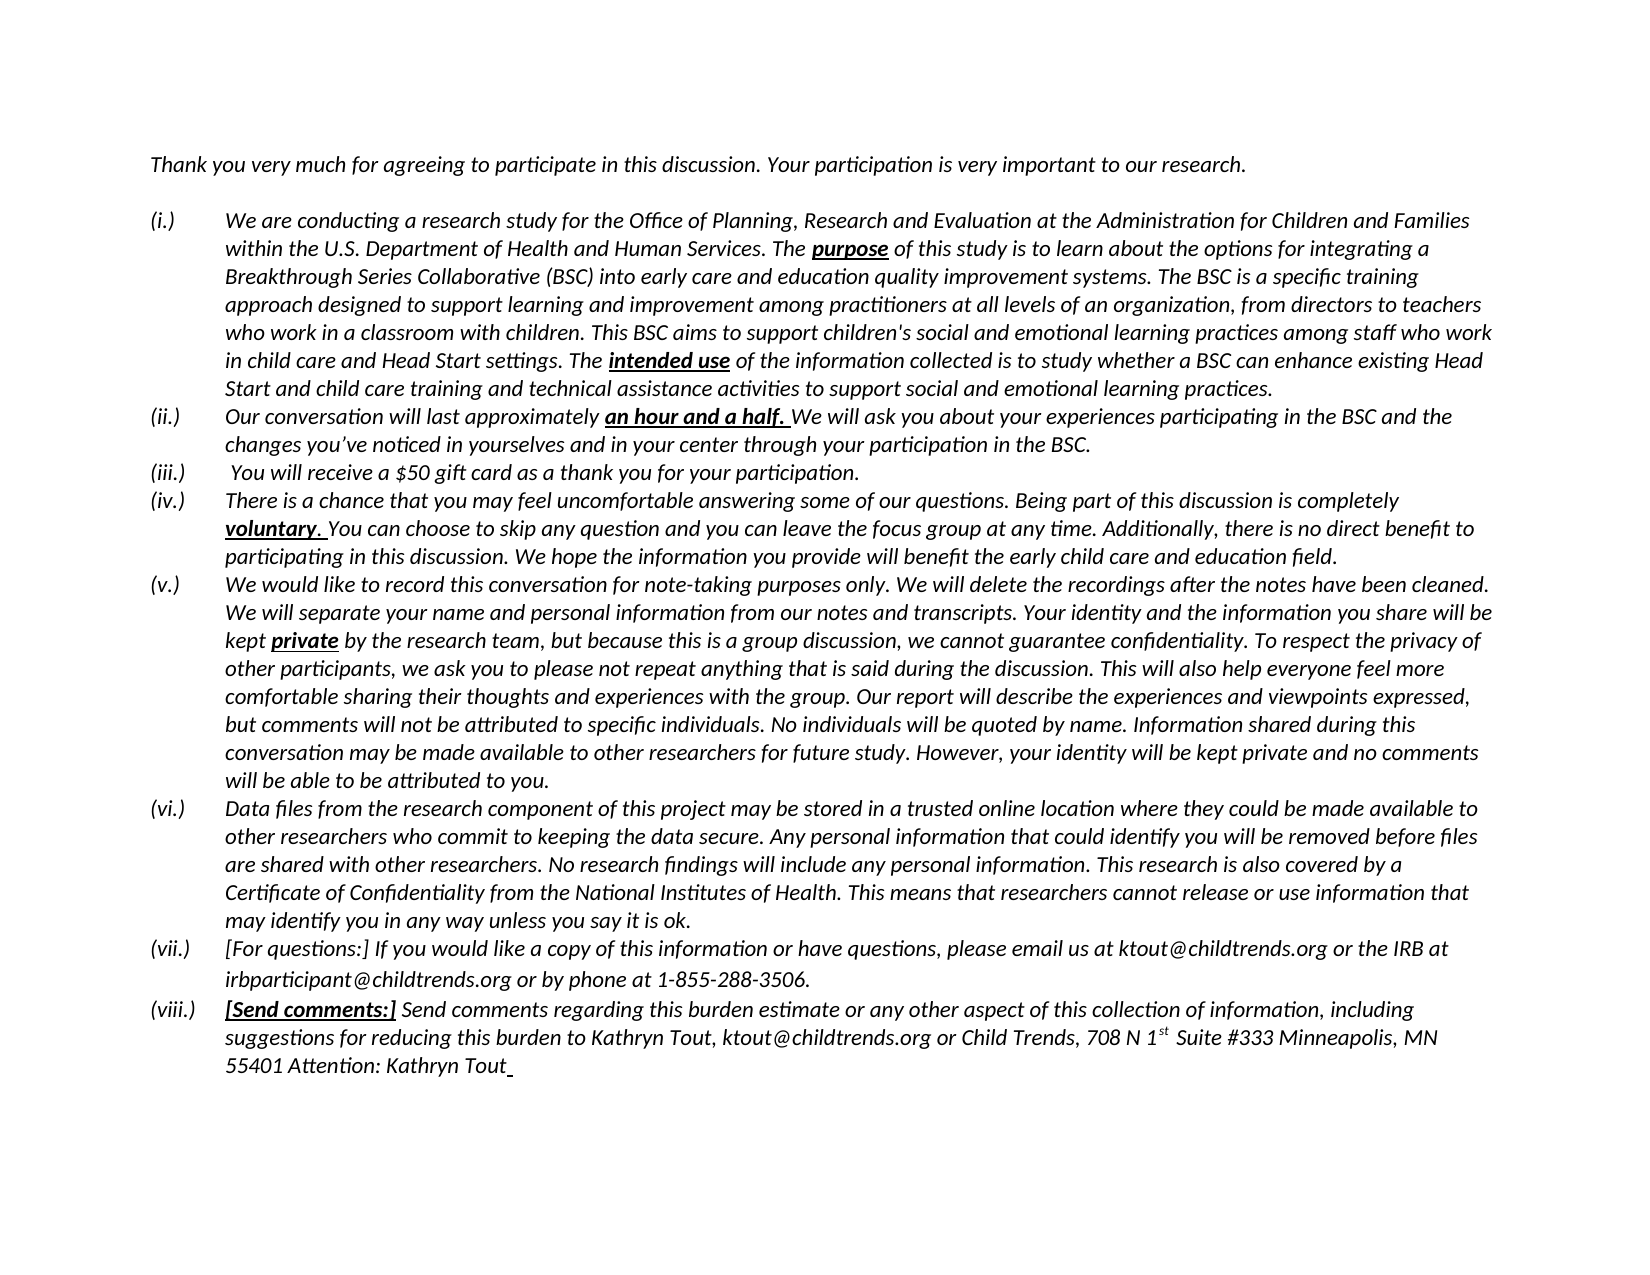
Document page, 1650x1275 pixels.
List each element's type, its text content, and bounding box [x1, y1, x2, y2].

list We would like to record this conversation for note-taking purposes only. We will delete the recordings after the notes have been cleaned. We will separate your name and personal information from our notes and transcripts. Your identity and the information you share will be kept private by the research team, but because this is a group discussion, we cannot guarantee confidentiality. To respect the privacy of other participants, we ask you to please not repeat anything that is said during the discussion. This will also help everyone feel more comfortable sharing their thoughts and experiences with the group. Our report will describe the experiences and viewpoints expressed, but comments will not be attributed to specific individuals. No individuals will be quoted by name. Information shared during this conversation may be made available to other researchers for future study. However, your identity will be kept private and no comments will be able to be attributed to you. [150, 570, 1500, 794]
list Data files from the research component of this project may be stored in a trusted online location where they could be made available to other researchers who commit to keeping the data secure. Any personal information that could identify you will be removed before files are shared with other researchers. No research findings will include any personal information. This research is also covered by a Certificate of Confidentiality from the National Institutes of Health. This means that researchers cannot release or use information that may identify you in any way unless you say it is ok. [150, 794, 1500, 934]
list [Send comments:] Send comments regarding this burden estimate or any other aspect of this collection of information, including suggestions for reducing this burden to Kathryn Tout, ktout@childtrends.org or Child Trends, 708 N 1st Suite #333 Minneapolis, MN 55401 Attention: Kathryn Tout [507, 995, 1500, 1079]
list There is a chance that you may feel uncomfortable answering some of our questions. Being part of this discussion is completely voluntary. You can choose to skip any question and you can leave the focus group at any time. Additionally, there is no direct benefit to participating in this discussion. We hope the information you provide will benefit the early child care and education field. [150, 486, 1500, 570]
list [For questions:] If you would like a copy of this information or have questions, please email us at ktout@childtrends.org or the IRB at irbparticipant@childtrends.org or by phone at 1-855-288-3506. [150, 934, 1500, 993]
list We are conducting a research study for the Office of Planning, Research and Evaluation at the Administration for Children and Families within the U.S. Department of Health and Human Services. The purpose of this study is to learn about the options for integrating a Breakthrough Series Collaborative (BSC) into early care and education quality improvement systems. The BSC is a specific training approach designed to support learning and improvement among practitioners at all levels of an organization, from directors to teachers who work in a classroom with children. This BSC aims to support children's social and emotional learning practices among staff who work in child care and Head Start settings. The intended use of the information collected is to study whether a BSC can enhance existing Head Start and child care training and technical assistance activities to support social and emotional learning practices. [150, 206, 1500, 402]
list Our conversation will last approximately an hour and a half. We will ask you about your experiences participating in the BSC and the changes you’ve noticed in yourselves and in your center through your participation in the BSC. [150, 402, 1500, 458]
list You will receive a $50 gift card as a thank you for your participation. [150, 458, 1500, 486]
text Thank you very much for agreeing to participate in this discussion. Your participation is very important to our research. [150, 150, 1500, 178]
